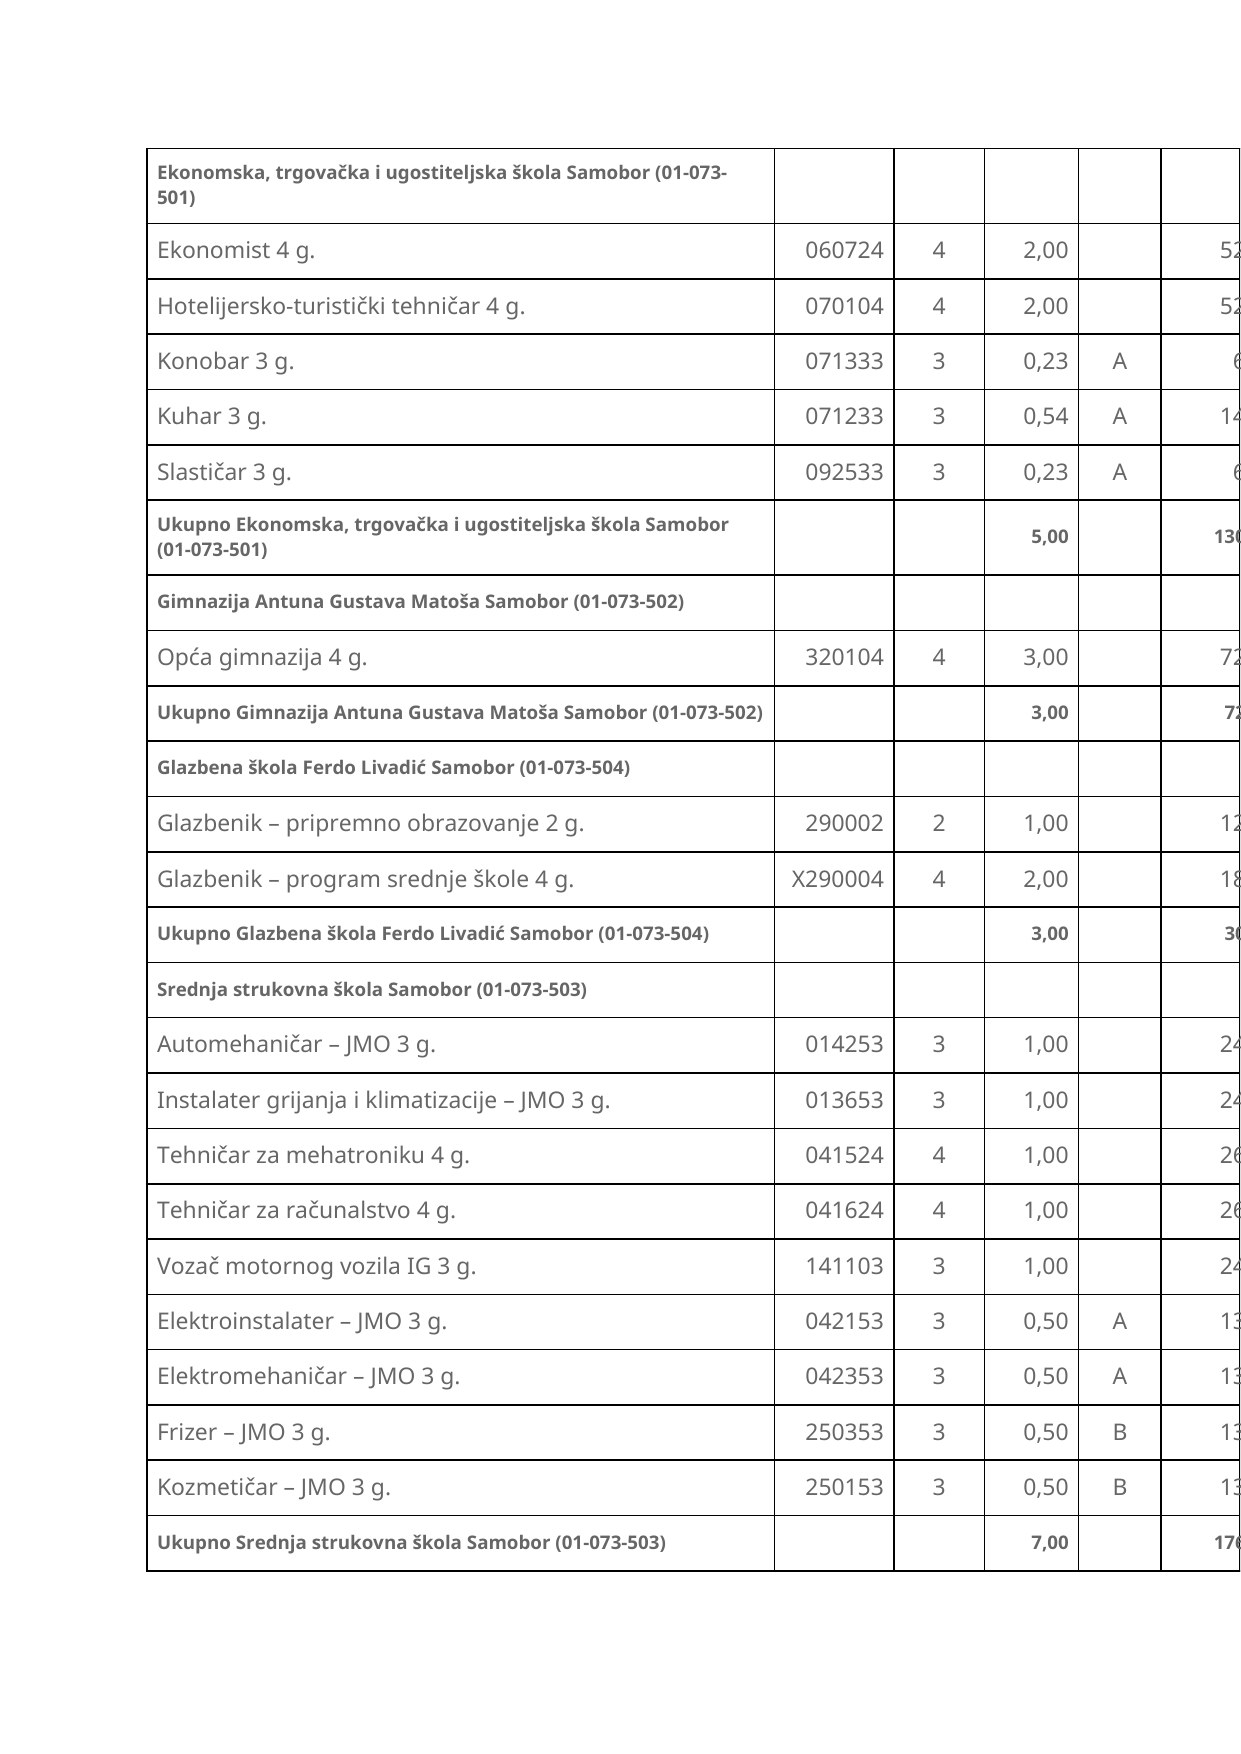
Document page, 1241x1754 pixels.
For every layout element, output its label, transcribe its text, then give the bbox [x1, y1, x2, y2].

table_cell 0,50 [985, 1461, 1078, 1515]
table_cell [1079, 687, 1160, 740]
table_cell 1,00 [985, 1240, 1078, 1293]
table_cell Glazbenik – program srednje škole 4 g. [148, 853, 774, 906]
table_cell [895, 742, 984, 796]
table_cell 2 [895, 797, 984, 851]
table_cell [1079, 853, 1160, 906]
table_cell A [1079, 1295, 1160, 1349]
table_cell Glazbenik – pripremno obrazovanje 2 g. [148, 797, 774, 851]
table_cell [985, 742, 1078, 796]
table_cell [1079, 1240, 1160, 1293]
table_cell [1079, 501, 1160, 574]
table_cell 3 [895, 1018, 984, 1072]
table_cell 4 [895, 853, 984, 906]
table_cell [985, 576, 1078, 630]
table_cell 13 [1162, 1461, 1239, 1515]
table_cell [1079, 742, 1160, 796]
table_cell 0,23 [985, 335, 1078, 389]
table_cell 2,00 [985, 853, 1078, 906]
table_cell 13 [1162, 1406, 1239, 1459]
table_cell A [1079, 335, 1160, 389]
table_cell [895, 576, 984, 630]
table_cell 4 [895, 224, 984, 278]
table_cell [895, 501, 984, 574]
table_cell Ukupno Ekonomska, trgovačka i ugostiteljska škola Samobor (01-073-501) [148, 501, 774, 574]
table_cell [895, 149, 984, 223]
table_cell 141103 [775, 1240, 893, 1293]
table_cell Konobar 3 g. [148, 335, 774, 389]
table_cell 1,00 [985, 1074, 1078, 1127]
table_cell 092533 [775, 446, 893, 499]
table_cell X290004 [775, 853, 893, 906]
table_cell [985, 963, 1078, 1017]
table_cell 6 [1162, 446, 1239, 499]
table_cell Elektroinstalater – JMO 3 g. [148, 1295, 774, 1349]
table_cell 320104 [775, 631, 893, 685]
table_cell Hotelijersko-turistički tehničar 4 g. [148, 280, 774, 333]
table_cell 3 [895, 1295, 984, 1349]
table_cell Ekonomska, trgovačka i ugostiteljska škola Samobor (01-073-501) [148, 149, 774, 223]
table_cell [1079, 908, 1160, 962]
table_cell 13 [1162, 1350, 1239, 1404]
table_cell 2,00 [985, 224, 1078, 278]
table_cell 24 [1162, 1074, 1239, 1127]
table_cell [775, 687, 893, 740]
table_cell 1,00 [985, 1185, 1078, 1238]
table_cell Kozmetičar – JMO 3 g. [148, 1461, 774, 1515]
table_cell 3 [895, 390, 984, 444]
table_cell 0,50 [985, 1406, 1078, 1459]
table_cell [985, 149, 1078, 223]
table_cell [895, 908, 984, 962]
table_cell A [1079, 1350, 1160, 1404]
table_cell 071233 [775, 390, 893, 444]
table_cell Srednja strukovna škola Samobor (01-073-503) [148, 963, 774, 1017]
table_cell Vozač motornog vozila IG 3 g. [148, 1240, 774, 1293]
table_cell [1079, 631, 1160, 685]
table_cell [1079, 224, 1160, 278]
table_cell 1,00 [985, 1129, 1078, 1183]
table_cell 070104 [775, 280, 893, 333]
table_cell 250153 [775, 1461, 893, 1515]
table_cell Automehaničar – JMO 3 g. [148, 1018, 774, 1072]
table_cell 042153 [775, 1295, 893, 1349]
table_cell Ukupno Gimnazija Antuna Gustava Matoša Samobor (01-073-502) [148, 687, 774, 740]
table_cell [1079, 1516, 1160, 1570]
table_cell 0,50 [985, 1350, 1078, 1404]
table_cell 72 [1162, 631, 1239, 685]
table_cell 250353 [775, 1406, 893, 1459]
table_cell 014253 [775, 1018, 893, 1072]
table_cell 24 [1162, 1018, 1239, 1072]
table_cell [1079, 1185, 1160, 1238]
table_cell Tehničar za računalstvo 4 g. [148, 1185, 774, 1238]
table_cell Ekonomist 4 g. [148, 224, 774, 278]
table_cell 7,00 [985, 1516, 1078, 1570]
table_cell Ukupno Glazbena škola Ferdo Livadić Samobor (01-073-504) [148, 908, 774, 962]
table_cell [1079, 576, 1160, 630]
table_cell 290002 [775, 797, 893, 851]
table_cell [775, 742, 893, 796]
table_cell [1162, 576, 1239, 630]
table_cell 3 [895, 335, 984, 389]
table_cell 13 [1162, 1295, 1239, 1349]
table_cell 14 [1162, 390, 1239, 444]
table_cell 5,00 [985, 501, 1078, 574]
table_cell [895, 963, 984, 1017]
table_cell 52 [1162, 280, 1239, 333]
table_cell 3 [895, 1074, 984, 1127]
table_cell 3,00 [985, 908, 1078, 962]
table_cell 3 [895, 1240, 984, 1293]
table_cell 72 [1162, 687, 1239, 740]
table_cell [775, 963, 893, 1017]
table_cell 176 [1162, 1516, 1239, 1570]
table_cell 041524 [775, 1129, 893, 1183]
table_cell 6 [1162, 335, 1239, 389]
table_cell 12 [1162, 797, 1239, 851]
table_cell Slastičar 3 g. [148, 446, 774, 499]
table_cell [1079, 797, 1160, 851]
table_cell [1162, 963, 1239, 1017]
table_cell [895, 1516, 984, 1570]
table_cell 26 [1162, 1129, 1239, 1183]
table_cell [775, 908, 893, 962]
table_cell 3,00 [985, 631, 1078, 685]
table_cell [1162, 149, 1239, 223]
table_cell 0,23 [985, 446, 1078, 499]
table_cell 26 [1162, 1185, 1239, 1238]
table_cell 2,00 [985, 280, 1078, 333]
table_cell [1079, 280, 1160, 333]
table_cell 071333 [775, 335, 893, 389]
table_cell Instalater grijanja i klimatizacije – JMO 3 g. [148, 1074, 774, 1127]
table_cell Elektromehaničar – JMO 3 g. [148, 1350, 774, 1404]
table_cell B [1079, 1406, 1160, 1459]
table_cell 4 [895, 631, 984, 685]
table_cell 0,50 [985, 1295, 1078, 1349]
table_cell 4 [895, 1185, 984, 1238]
table_cell Ukupno Srednja strukovna škola Samobor (01-073-503) [148, 1516, 774, 1570]
table_cell 3 [895, 1461, 984, 1515]
table_cell 1,00 [985, 1018, 1078, 1072]
table_cell [1162, 742, 1239, 796]
table_cell [1079, 1074, 1160, 1127]
table_cell Tehničar za mehatroniku 4 g. [148, 1129, 774, 1183]
table_cell A [1079, 390, 1160, 444]
table_cell 18 [1162, 853, 1239, 906]
table_cell Glazbena škola Ferdo Livadić Samobor (01-073-504) [148, 742, 774, 796]
table_cell 24 [1162, 1240, 1239, 1293]
table_cell 52 [1162, 224, 1239, 278]
table_cell 30 [1162, 908, 1239, 962]
table_cell [1079, 1018, 1160, 1072]
table_cell [775, 501, 893, 574]
table_cell [1079, 963, 1160, 1017]
table_cell 4 [895, 280, 984, 333]
table_cell 3 [895, 1406, 984, 1459]
table_cell [775, 1516, 893, 1570]
table_cell 3 [895, 446, 984, 499]
table_cell Opća gimnazija 4 g. [148, 631, 774, 685]
table_cell 013653 [775, 1074, 893, 1127]
table_cell 041624 [775, 1185, 893, 1238]
table_cell 1,00 [985, 797, 1078, 851]
table_cell 4 [895, 1129, 984, 1183]
table_cell [895, 687, 984, 740]
table_cell 042353 [775, 1350, 893, 1404]
table_cell 3 [895, 1350, 984, 1404]
table_cell [1079, 1129, 1160, 1183]
table_cell Gimnazija Antuna Gustava Matoša Samobor (01-073-502) [148, 576, 774, 630]
table_cell 130 [1162, 501, 1239, 574]
table_cell 3,00 [985, 687, 1078, 740]
table_cell A [1079, 446, 1160, 499]
table_cell 0,54 [985, 390, 1078, 444]
table_cell Frizer – JMO 3 g. [148, 1406, 774, 1459]
table_cell Kuhar 3 g. [148, 390, 774, 444]
table_cell 060724 [775, 224, 893, 278]
table_cell [1079, 149, 1160, 223]
table_cell [775, 149, 893, 223]
table_cell B [1079, 1461, 1160, 1515]
table_cell [775, 576, 893, 630]
